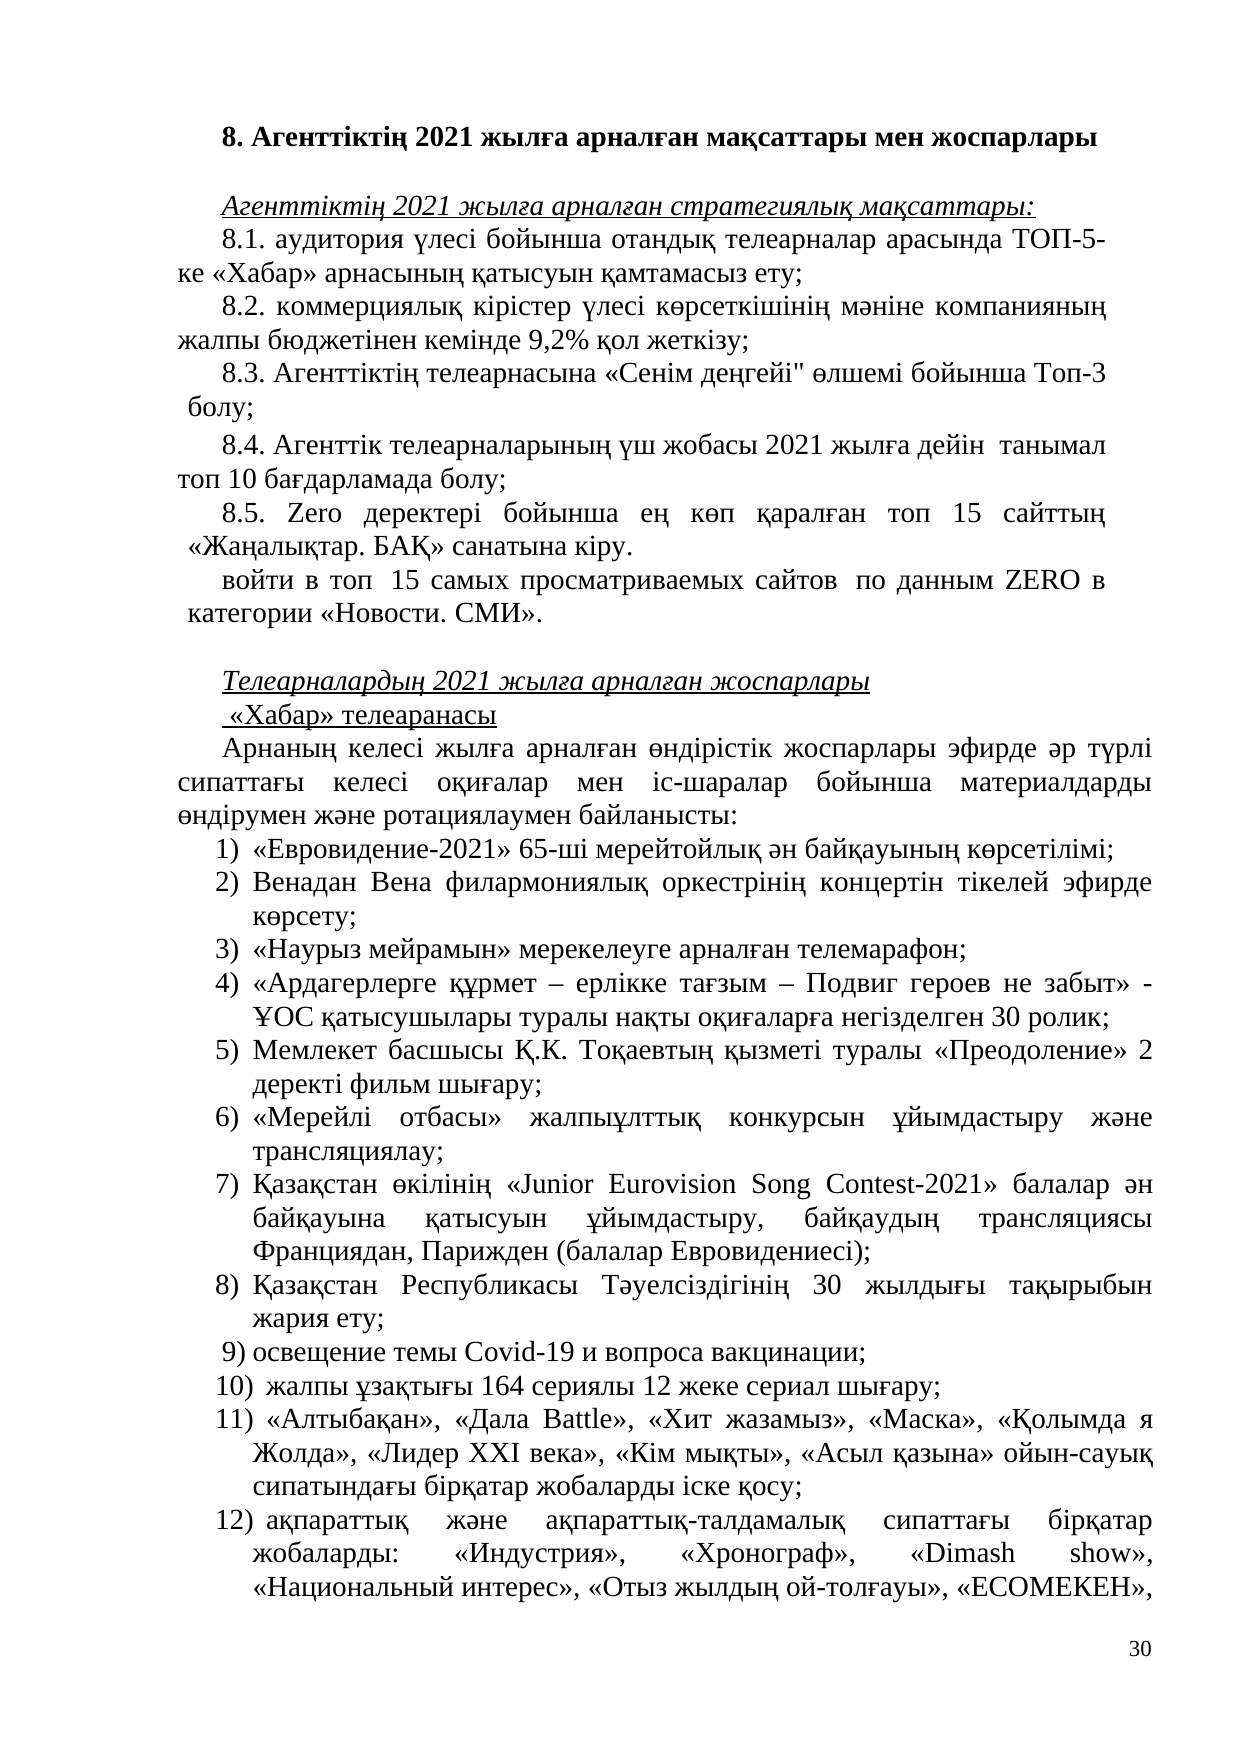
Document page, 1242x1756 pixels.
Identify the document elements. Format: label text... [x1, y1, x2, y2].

list Мемлекет басшысы Қ.К. Тоқаевтың қызметі туралы «Преодоление» 2 деректі фильм шығару; [215, 1032, 1153, 1099]
list Венадан Вена филармониялық оркестрінің концертін тікелей эфирде көрсету; [215, 864, 1153, 932]
list «Наурыз мейрамын» мерекелеуге арналған телемарафон; [215, 932, 1153, 965]
list «Евровидение-2021» 65-ші мерейтойлық ән байқауының көрсетілімі; [215, 831, 1153, 864]
list Қазақстан өкілінің «Junior Eurovision Song Contest-2021» балалар ән байқауына қатысуын ұйымдастыру, байқаудың трансляциясы Франциядан, Парижден (балалар Евровидениесі); [215, 1166, 1153, 1267]
text Арнаның келесі жылға арналған өндірістік жоспарлары эфирде әр түрлі сипаттағы келесі оқиғалар мен іс-шаралар бойынша материалдарды өндірумен және ротациялаумен байланысты: [177, 730, 1153, 831]
list Қазақстан Республикасы Тәуелсіздігінің 30 жылдығы тақырыбын жария ету; [215, 1267, 1153, 1334]
text 8.4. Агенттік телеарналарының үш жобасы 2021 жылға дейін танымал топ 10 бағдарламада болу; [177, 427, 1107, 494]
list освещение темы Covid-19 и вопроса вакцинации; [177, 1334, 1153, 1368]
text 8.5. Zero деректері бойынша ең көп қаралған топ 15 сайттың «Жаңалықтар. БАҚ» санатына кіру. [187, 495, 1106, 562]
subtitle Агенттіктің 2021 жылға арналған стратегиялық мақсаттары: [222, 188, 1136, 221]
text 8.3. Агенттіктің телеарнасына «Сенім деңгейі" өлшемі бойынша Топ-3 болу; [187, 355, 1107, 422]
list «Мерейлі отбасы» жалпыұлттық конкурсын ұйымдастыру және трансляциялау; [215, 1099, 1153, 1166]
text 8.1. аудитория үлесі бойынша отандық телеарналар арасында ТОП-5-ке «Хабар» арнасының қатысуын қамтамасыз ету; [177, 221, 1107, 288]
text войти в топ 15 самых просматриваемых сайтов по данным ZERO в категории «Новости. СМИ». [187, 562, 1106, 629]
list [215, 1502, 1153, 1602]
text Телеарналардың 2021 жылға арналған жоспарлары [177, 663, 1153, 697]
text 8.2. коммерциялық кірістер үлесі көрсеткішінің мәніне компанияның жалпы бюджетінен кемінде 9,2% қол жеткізу; [177, 288, 1107, 355]
list «Алтыбақан», «Дала Battle», «Хит жазамыз», «Маска», «Қолымда я Жолда», «Лидер XXI века», «Кім мықты», «Асыл қазына» ойын-сауық сипатындағы бірқатар жобаларды іске қосу; [215, 1401, 1153, 1502]
list «Ардагерлерге құрмет – ерлікке тағзым – Подвиг героев не забыт» - ҰОС қатысушылары туралы нақты оқиғаларға негізделген 30 ролик; [215, 965, 1153, 1032]
list «Хабар» телеаранасы [177, 697, 1153, 730]
list жалпы ұзақтығы 164 сериялы 12 жеке сериал шығару; [215, 1368, 1153, 1401]
subtitle 8. Агенттіктің 2021 жылға арналған мақсаттары мен жоспарлары [222, 119, 1136, 152]
